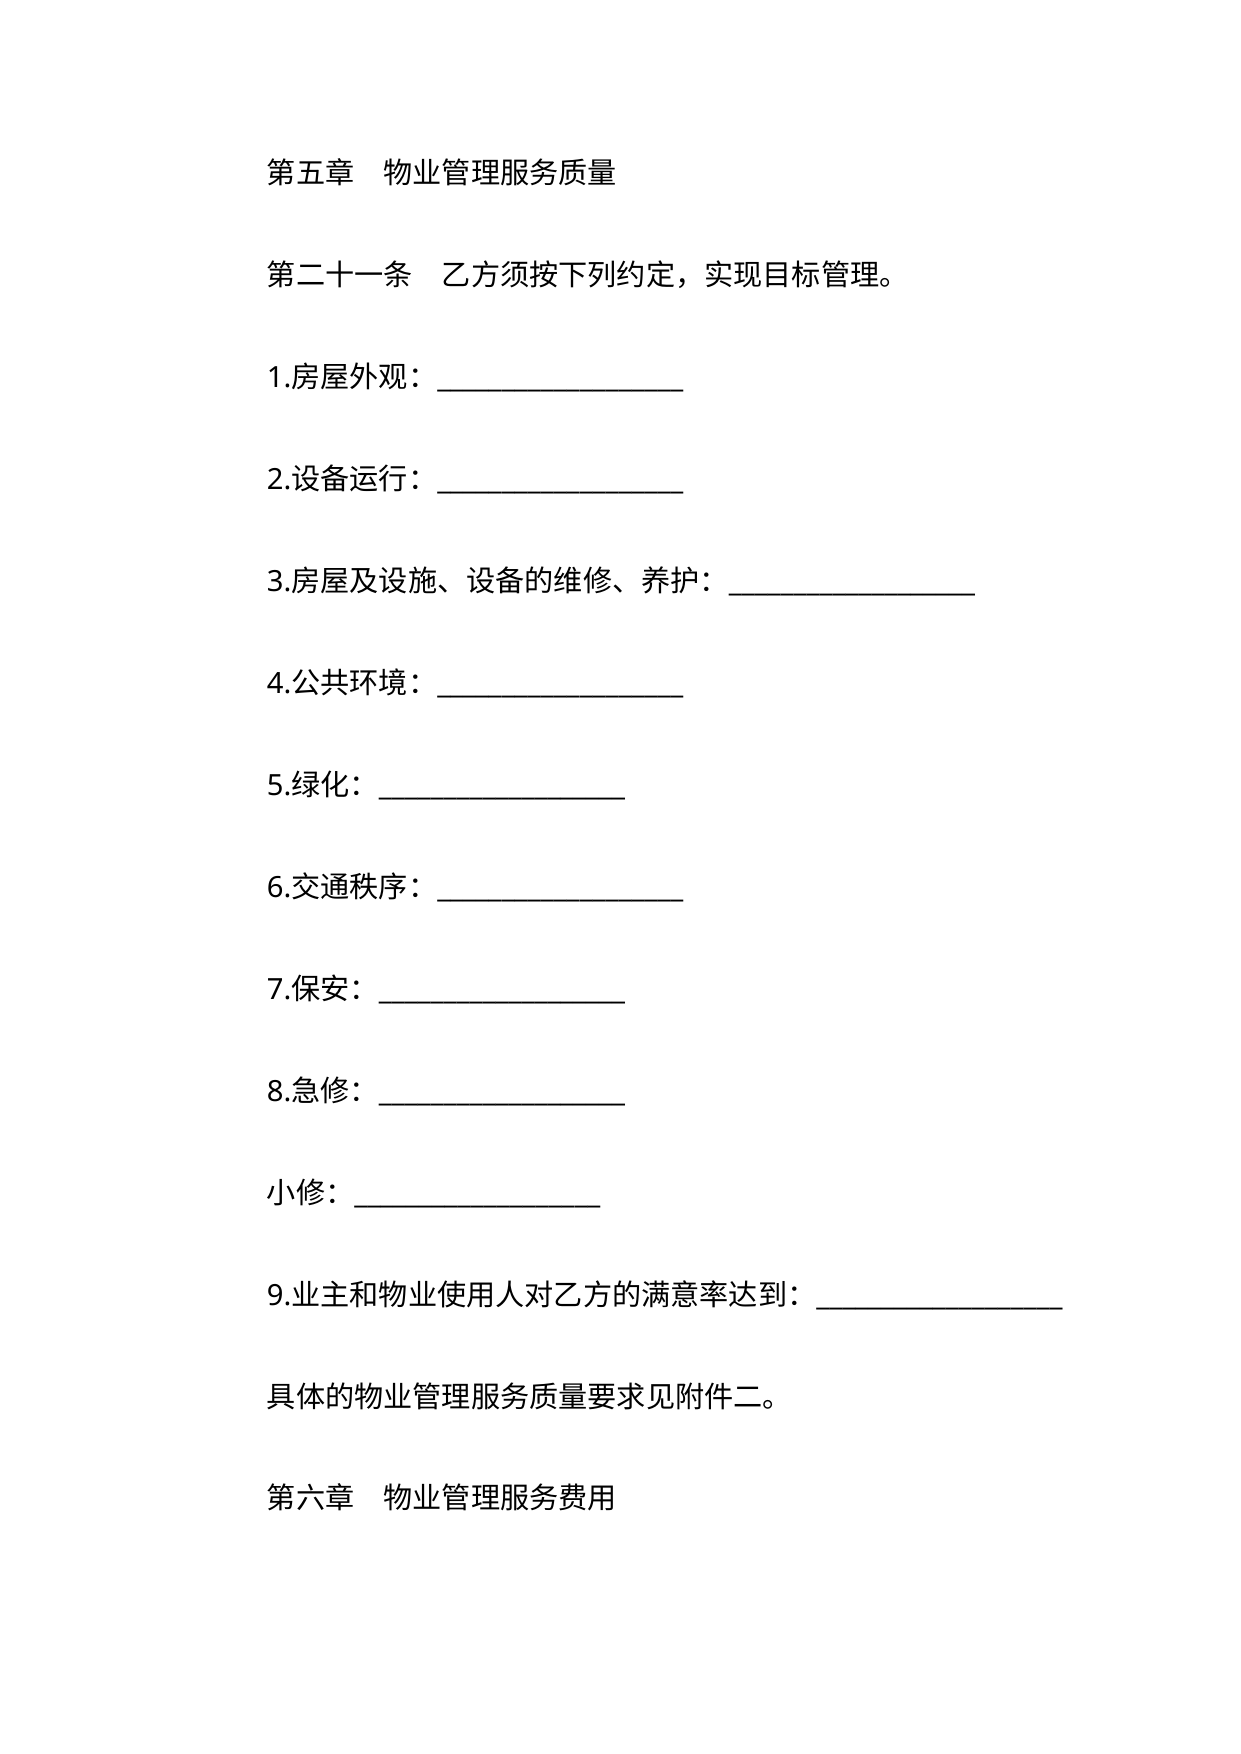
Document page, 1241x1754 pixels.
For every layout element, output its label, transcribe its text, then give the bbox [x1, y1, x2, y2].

text 1.房屋外观：___________________ [150, 353, 1090, 396]
text 4.公共环境：___________________ [150, 659, 1090, 702]
text 7.保安：___________________ [150, 965, 1090, 1008]
text 9.业主和物业使用人对乙方的满意率达到：___________________ [150, 1271, 1090, 1314]
text 5.绿化：___________________ [150, 761, 1090, 804]
text 8.急修：___________________ [150, 1067, 1090, 1110]
text 2.设备运行：___________________ [150, 456, 1090, 498]
text 3.房屋及设施、设备的维修、养护：___________________ [150, 557, 1090, 600]
text 第六章 物业管理服务费用 [150, 1475, 1090, 1517]
text 第五章 物业管理服务质量 [150, 150, 1090, 192]
text 具体的物业管理服务质量要求见附件二。 [150, 1373, 1090, 1416]
text 6.交通秩序：___________________ [150, 863, 1090, 906]
text 第二十一条 乙方须按下列约定，实现目标管理。 [150, 252, 1090, 294]
text 小修：___________________ [150, 1169, 1090, 1212]
